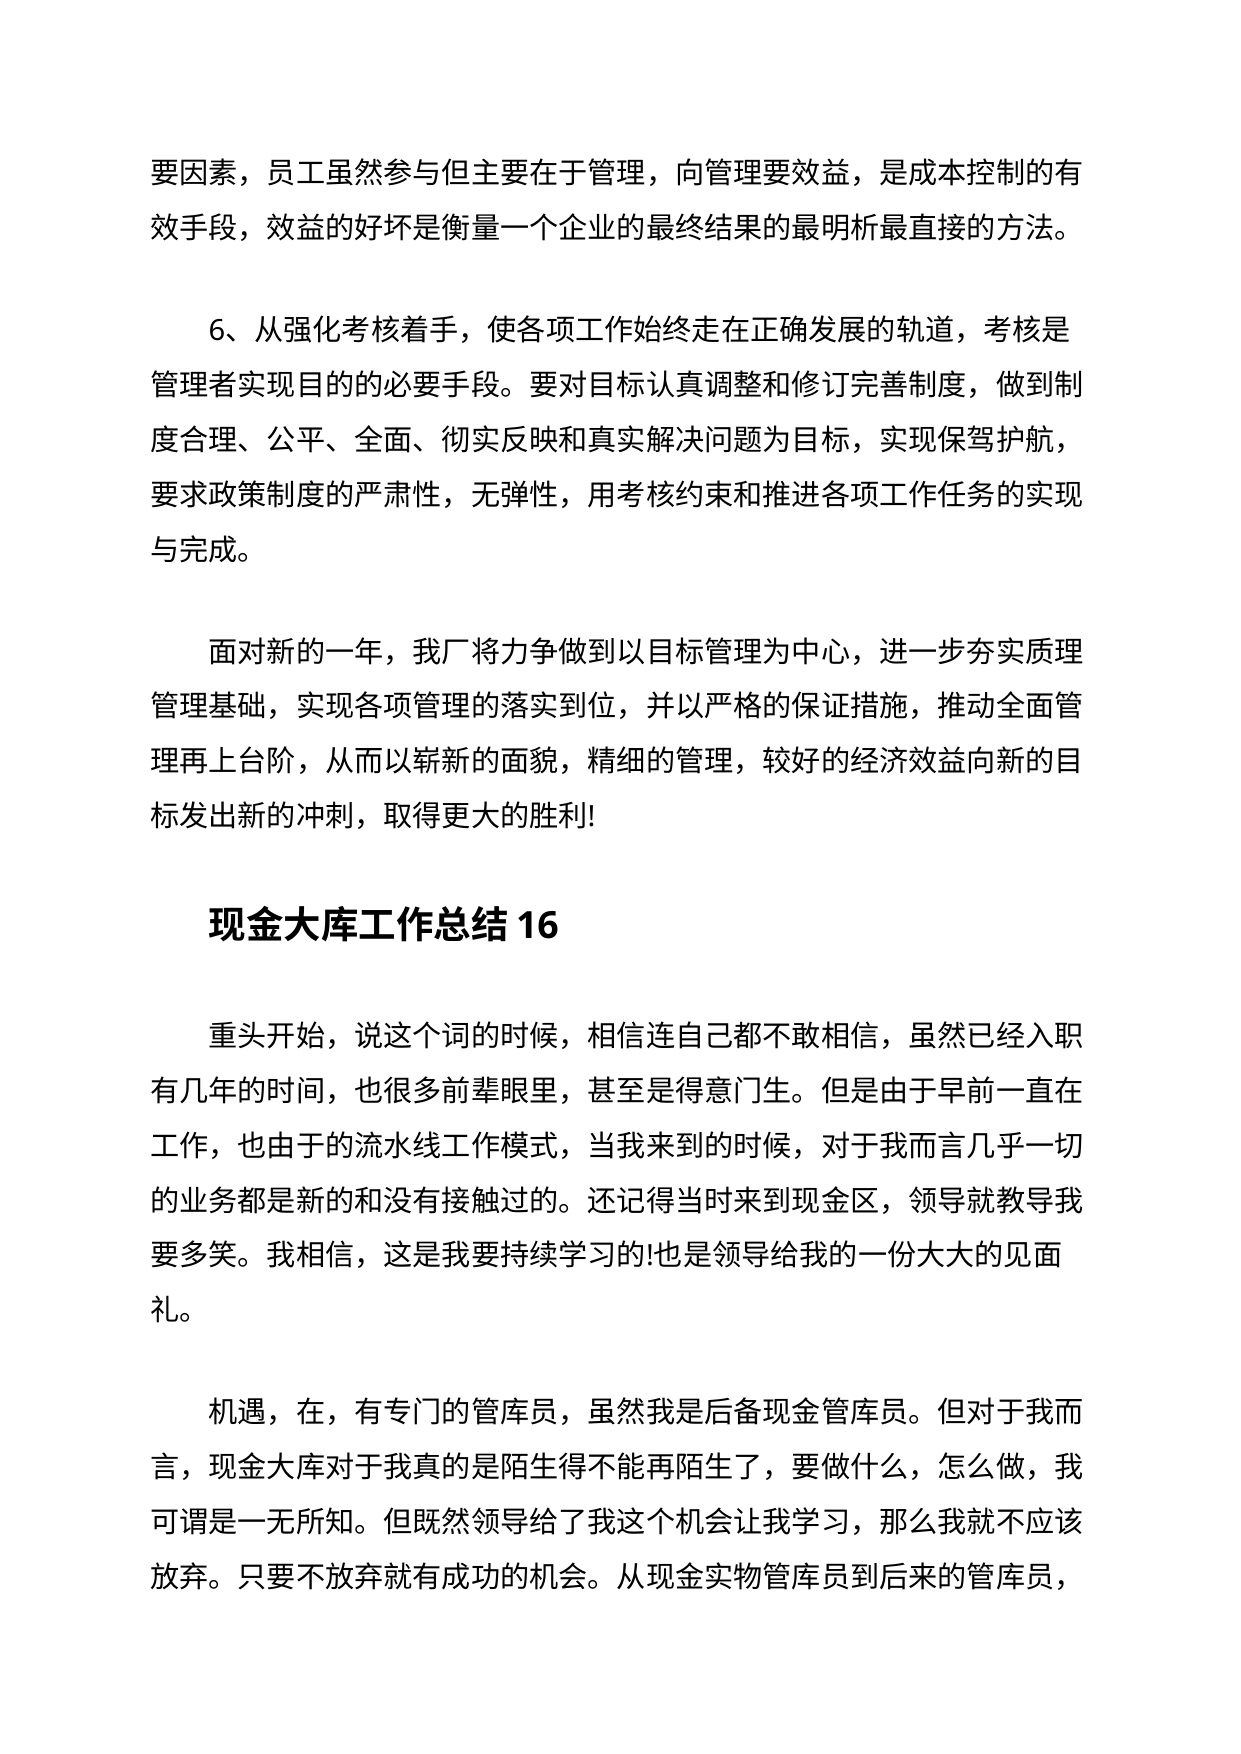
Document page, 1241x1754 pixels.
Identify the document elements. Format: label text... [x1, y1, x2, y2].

text 重头开始，说这个词的时候，相信连自己都不敢相信，虽然已经入职有几年的时间，也很多前辈眼里，甚至是得意门生。但是由于早前一直在工作，也由于的流水线工作模式，当我来到的时候，对于我而言几乎一切的业务都是新的和没有接触过的。还记得当时来到现金区，领导就教导我要多笑。我相信，这是我要持续学习的!也是领导给我的一份大大的见面礼。 [150, 1012, 1090, 1329]
text 现金大库工作总结16 [150, 895, 1090, 949]
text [150, 1389, 1090, 1596]
text 面对新的一年，我厂将力争做到以目标管理为中心，进一步夯实质理管理基础，实现各项管理的落实到位，并以严格的保证措施，推动全面管理再上台阶，从而以崭新的面貌，精细的管理，较好的经济效益向新的目标发出新的冲刺，取得更大的胜利! [150, 628, 1090, 835]
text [150, 150, 1090, 247]
text 6、从强化考核着手，使各项工作始终走在正确发展的轨道，考核是管理者实现目的的必要手段。要对目标认真调整和修订完善制度，做到制度合理、公平、全面、彻实反映和真实解决问题为目标，实现保驾护航，要求政策制度的严肃性，无弹性，用考核约束和推进各项工作任务的实现与完成。 [150, 307, 1090, 569]
